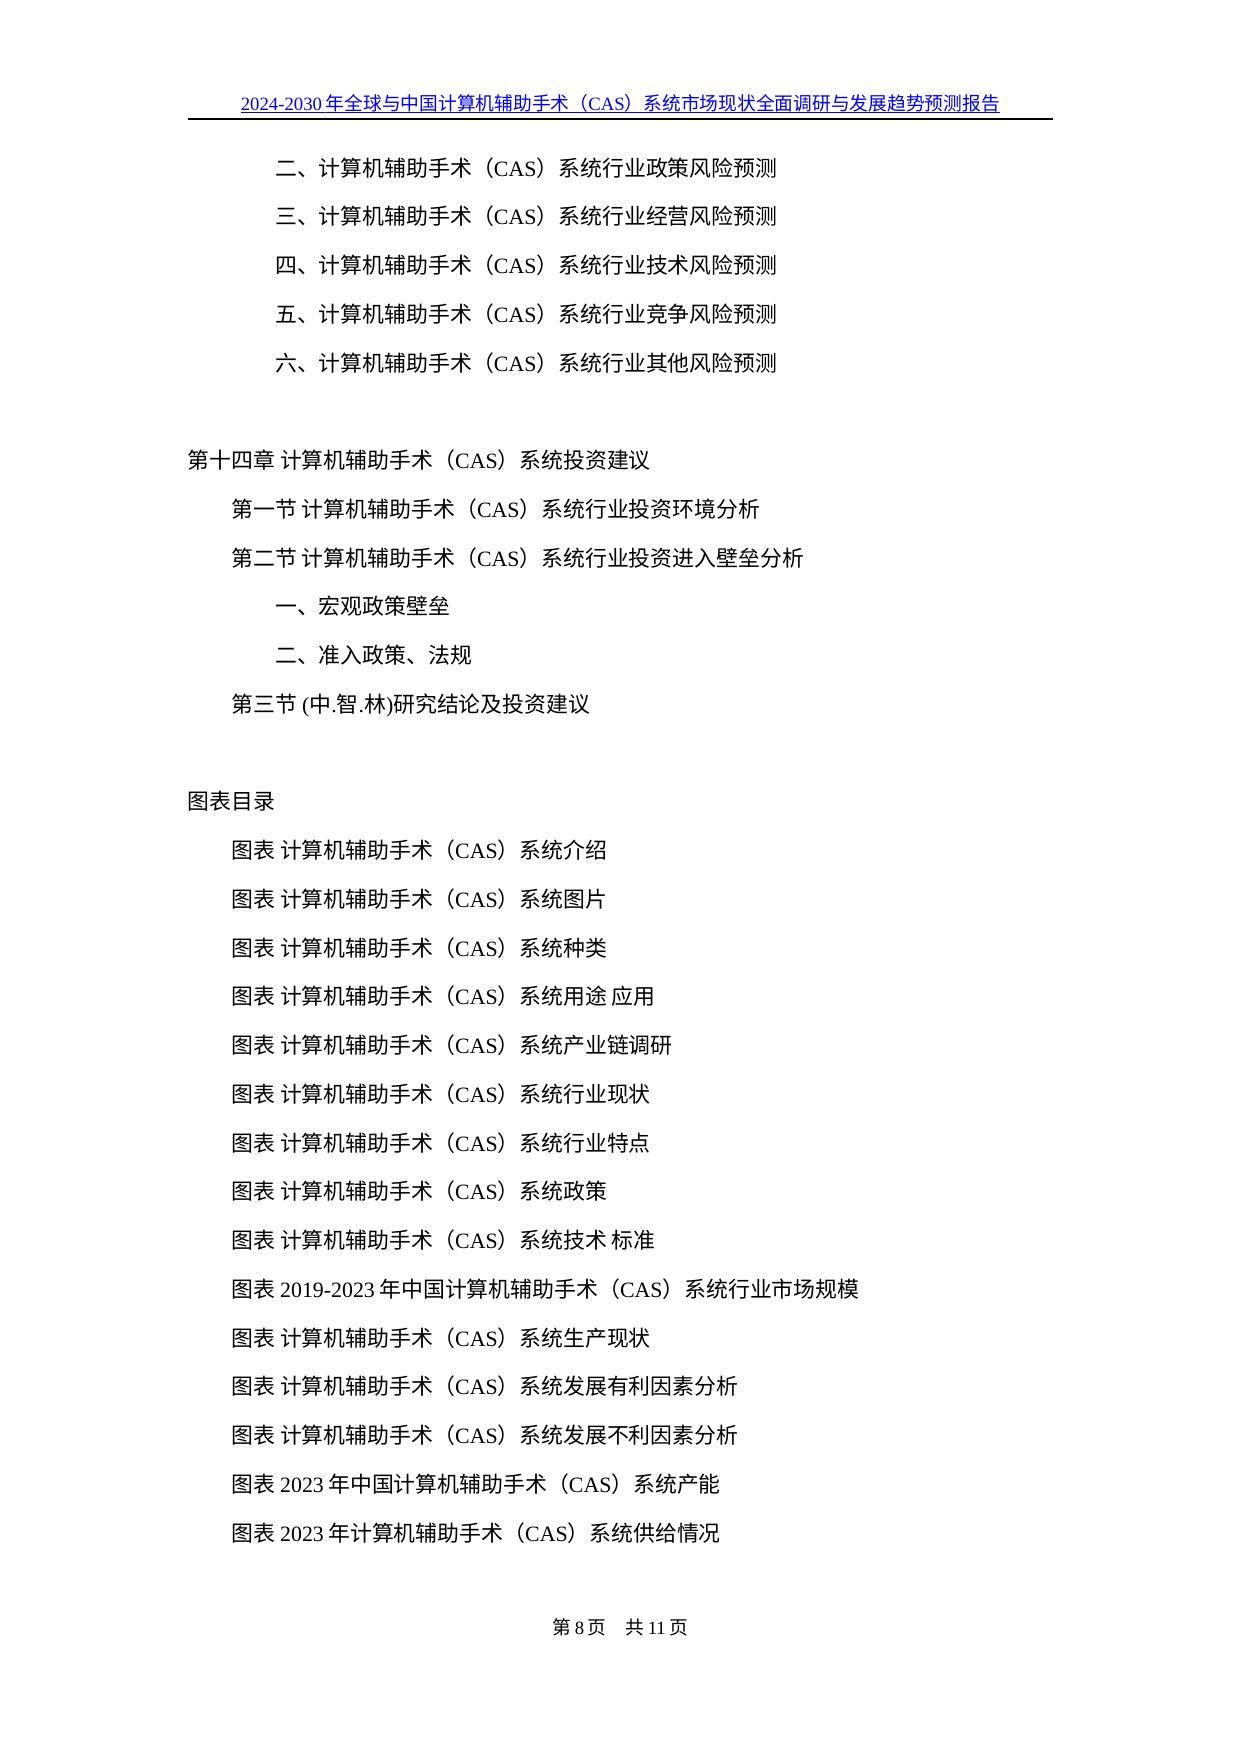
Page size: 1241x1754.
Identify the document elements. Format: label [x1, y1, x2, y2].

text [187, 150, 1053, 1548]
